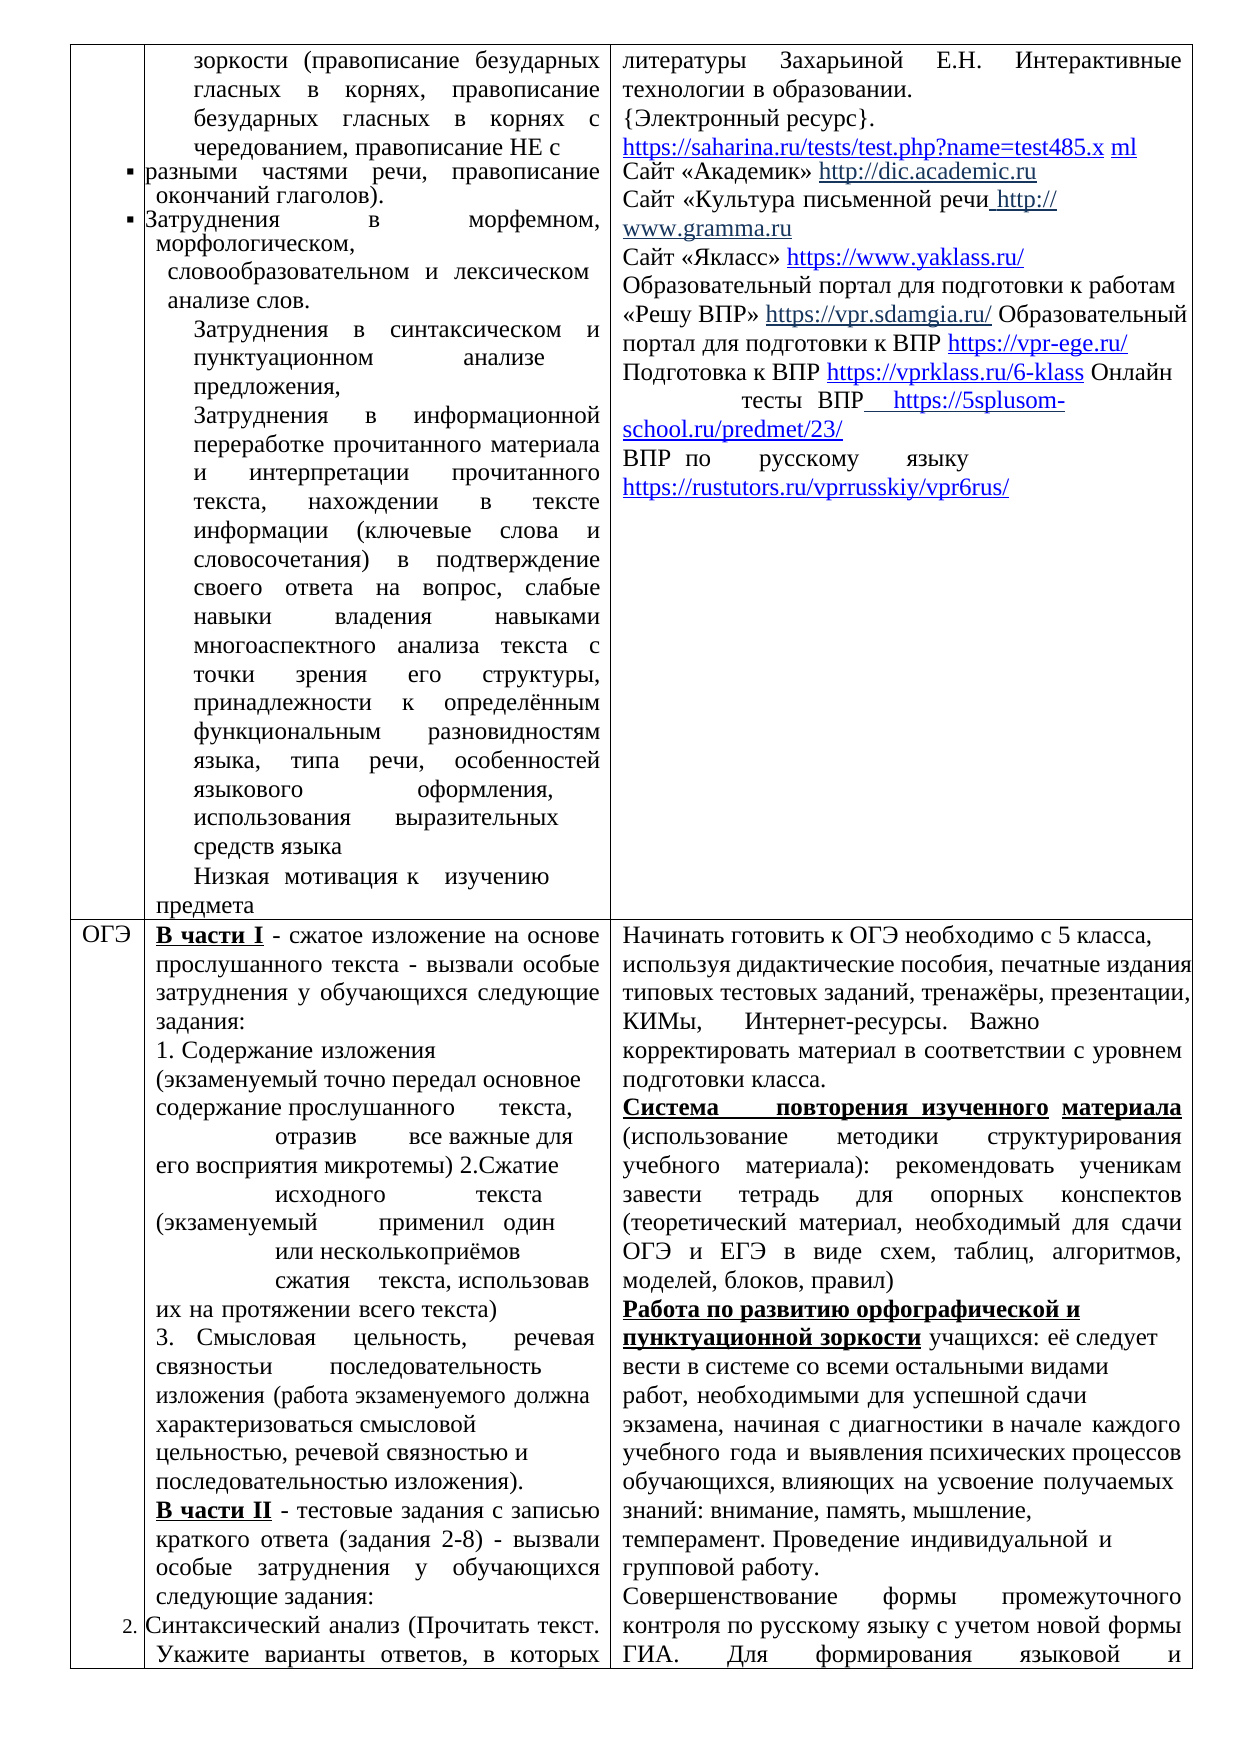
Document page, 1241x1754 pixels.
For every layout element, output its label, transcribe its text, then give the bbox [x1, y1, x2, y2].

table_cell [611, 920, 1192, 1668]
table_cell ВПР [71, 45, 144, 919]
table_cell ОГЭ [71, 920, 144, 1668]
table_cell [145, 45, 610, 919]
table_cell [611, 45, 1192, 919]
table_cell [145, 920, 610, 1668]
